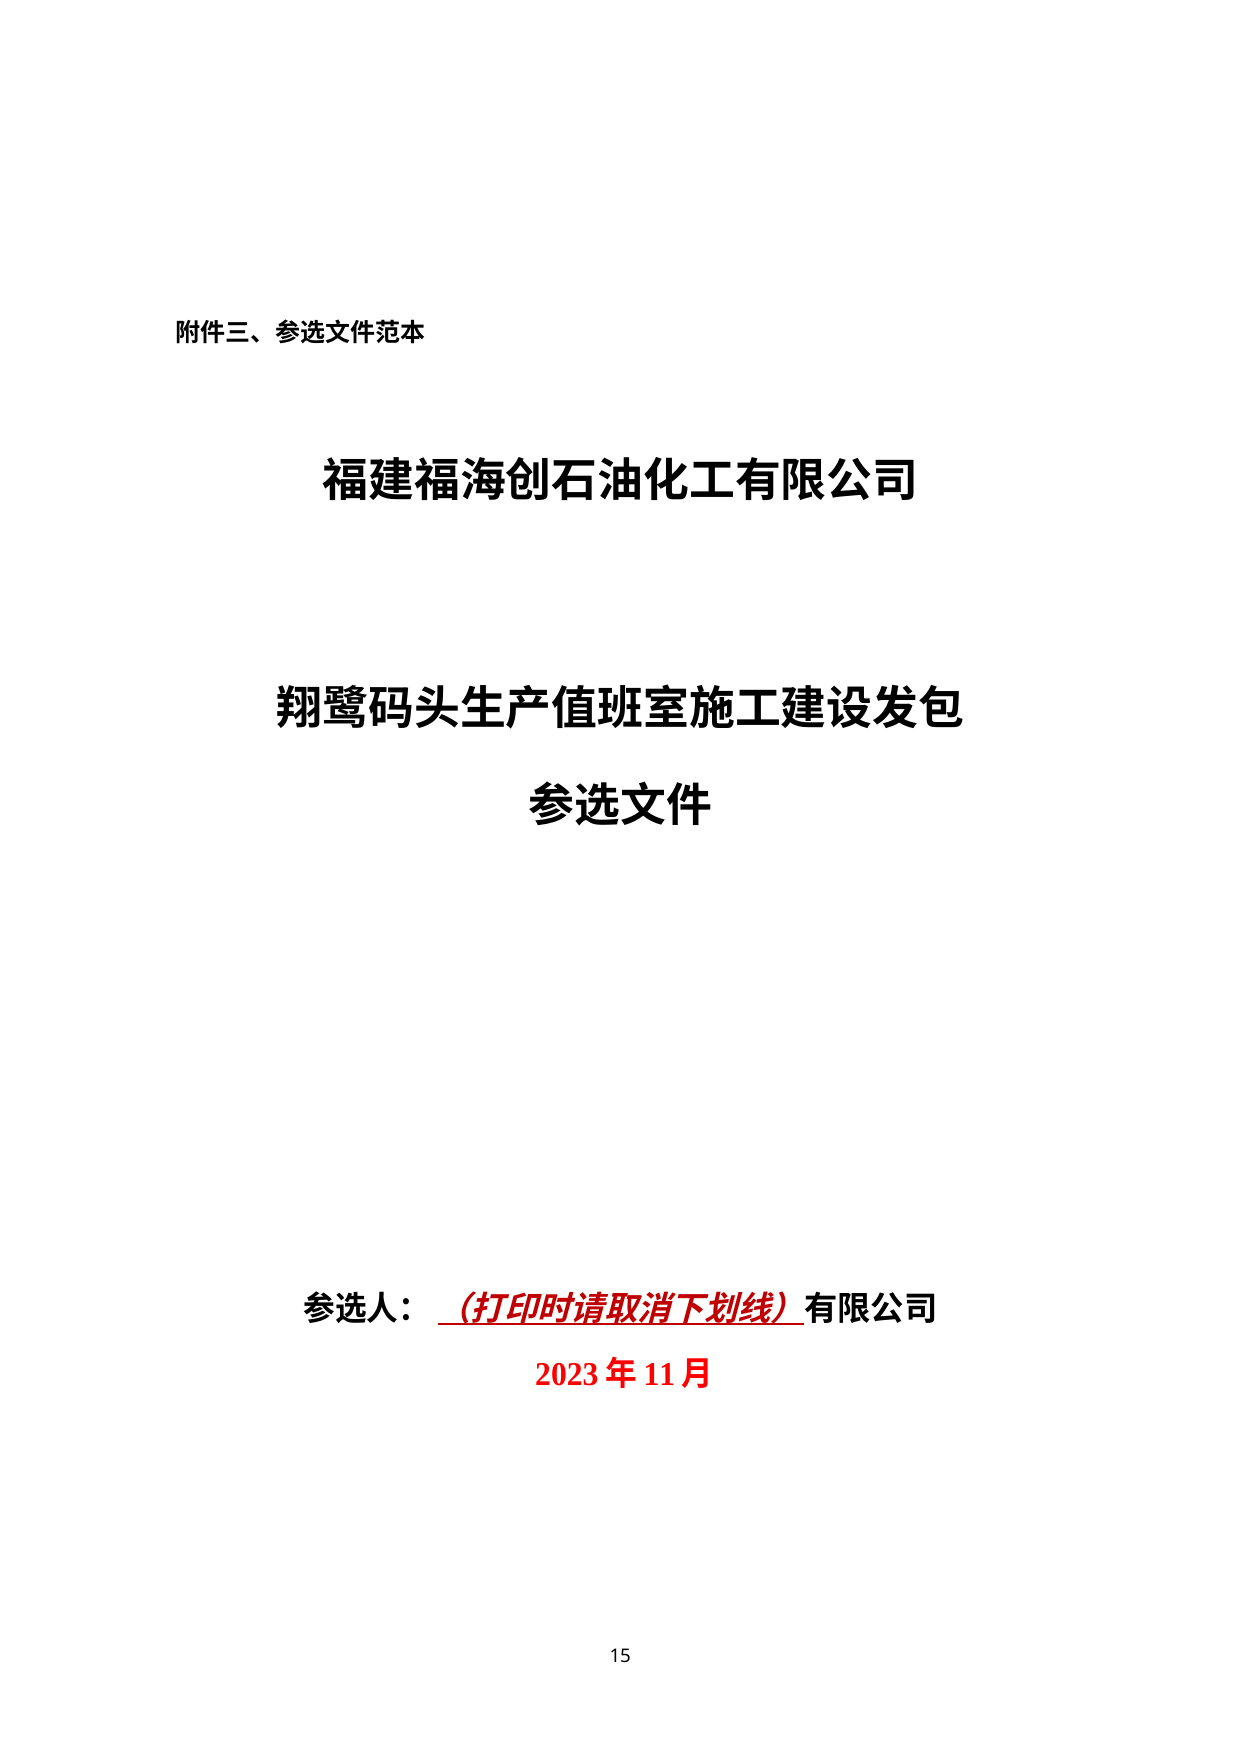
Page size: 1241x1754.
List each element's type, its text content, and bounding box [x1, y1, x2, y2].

text 参选文件 [175, 753, 1065, 851]
text 福建福海创石油化工有限公司 [175, 428, 1065, 526]
text 翔鹭码头生产值班室施工建设发包 [175, 656, 1065, 753]
text 2023年11月 [175, 1338, 1065, 1403]
text 参选人： （打印时请取消下划线）有限公司 [175, 1273, 1065, 1338]
text 附件三、参选文件范本 [175, 298, 1065, 363]
